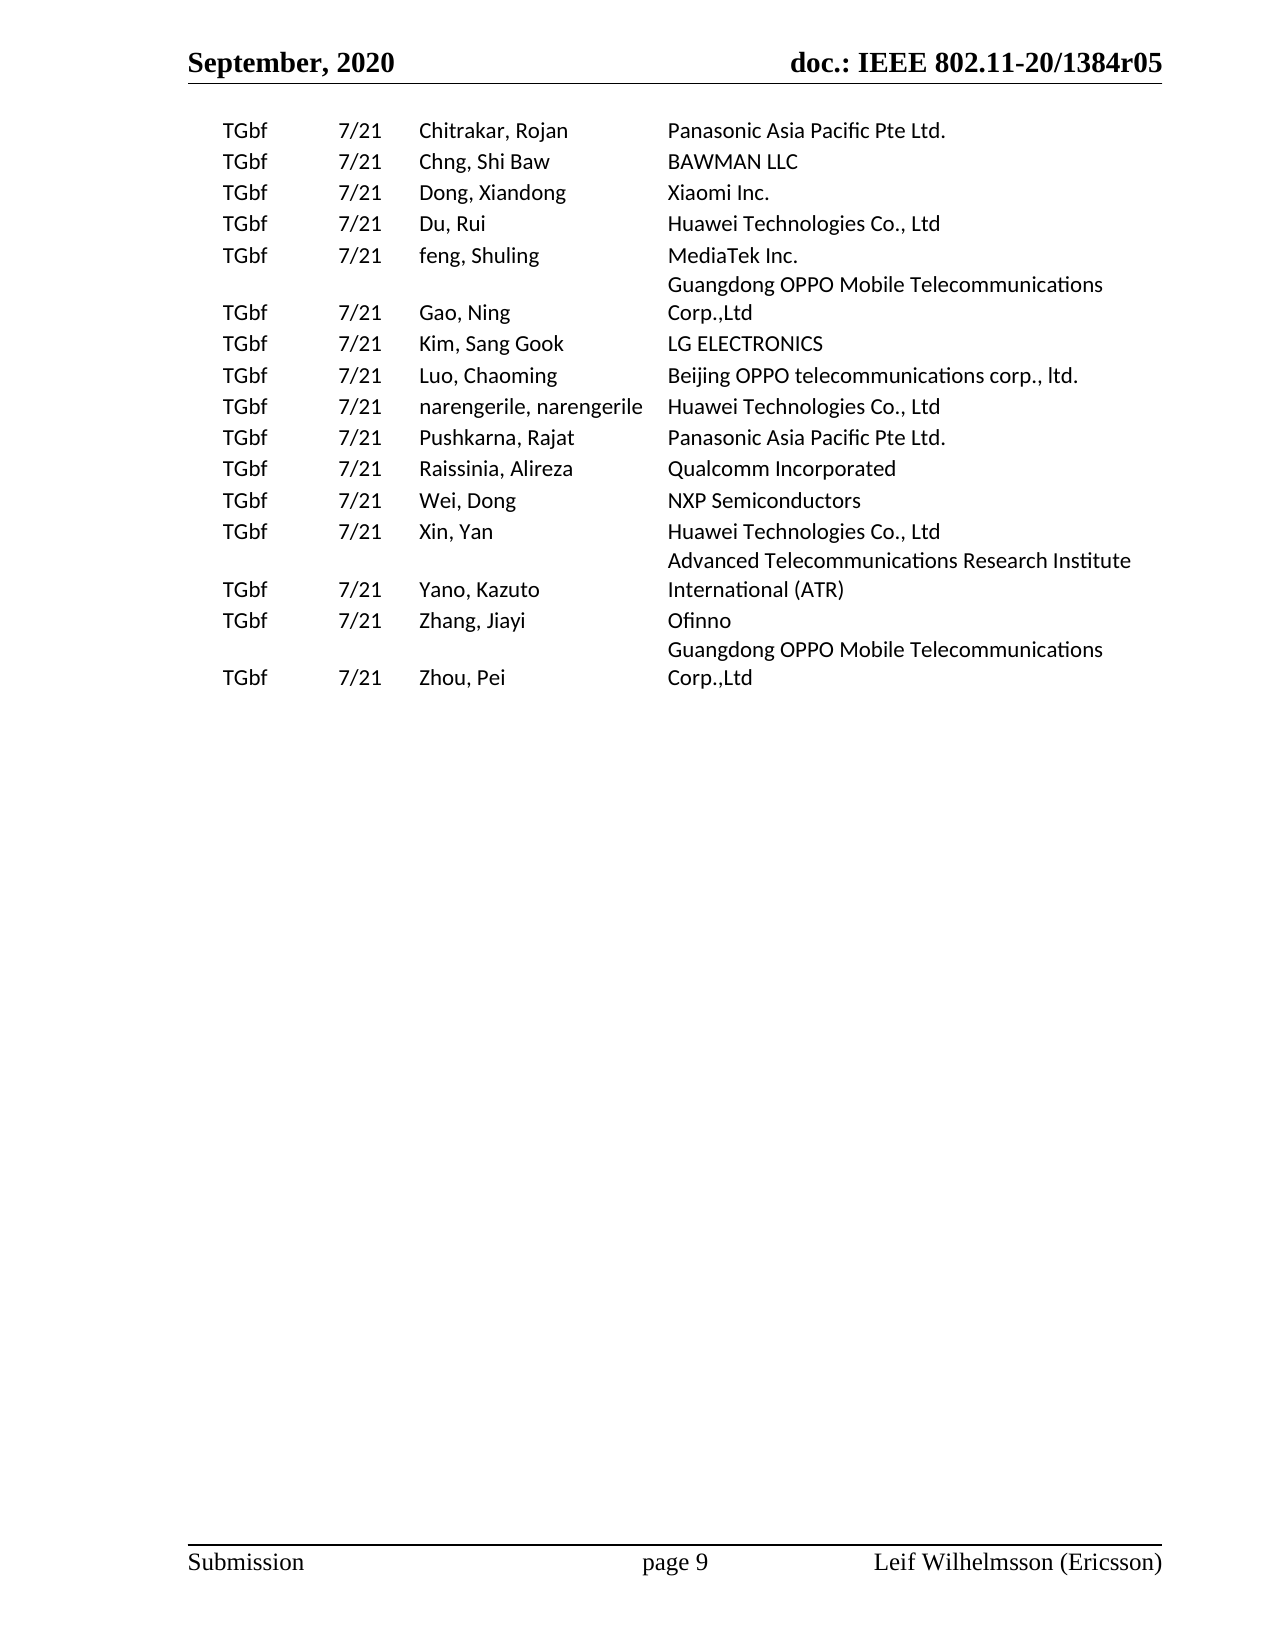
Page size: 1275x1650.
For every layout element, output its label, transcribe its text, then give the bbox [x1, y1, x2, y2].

table_cell MediaTek Inc. [666, 238, 1194, 269]
table_cell TGbf [188, 483, 302, 514]
table_cell TGbf [188, 514, 302, 545]
table_cell TGbf [188, 326, 302, 358]
table_cell 7/21 [303, 326, 417, 358]
table_cell Chitrakar, Rojan [418, 113, 666, 144]
table_cell 7/21 [303, 113, 417, 144]
table_cell Raissinia, Alireza [418, 451, 666, 483]
table_cell Dong, Xiandong [418, 175, 666, 206]
table_cell 7/21 [303, 269, 417, 326]
table_cell TGbf [188, 603, 302, 634]
table_cell 7/21 [303, 420, 417, 451]
table_cell Beijing OPPO telecommunications corp., ltd. [666, 358, 1194, 389]
table_cell Xiaomi Inc. [666, 175, 1194, 206]
table_cell narengerile, narengerile [418, 389, 666, 420]
table_cell Pushkarna, Rajat [418, 420, 666, 451]
table_cell TGbf [188, 175, 302, 206]
table_cell Panasonic Asia Pacific Pte Ltd. [666, 420, 1194, 451]
table_cell Guangdong OPPO Mobile Telecommunications Corp.,Ltd [666, 634, 1194, 692]
table_cell 7/21 [303, 483, 417, 514]
table_cell Huawei Technologies Co., Ltd [666, 389, 1194, 420]
table_cell TGbf [188, 144, 302, 175]
table_cell 7/21 [303, 545, 417, 603]
table_cell Du, Rui [418, 206, 666, 237]
table_cell Chng, Shi Baw [418, 144, 666, 175]
table_cell TGbf [188, 420, 302, 451]
table_cell 7/21 [303, 206, 417, 237]
table_cell TGbf [188, 634, 302, 692]
table_cell 7/21 [303, 451, 417, 483]
table_cell 7/21 [303, 389, 417, 420]
table_cell Kim, Sang Gook [418, 326, 666, 358]
table_cell TGbf [188, 113, 302, 144]
table_cell Zhou, Pei [418, 634, 666, 692]
table_cell 7/21 [303, 358, 417, 389]
table_cell Panasonic Asia Pacific Pte Ltd. [666, 113, 1194, 144]
table_cell BAWMAN LLC [666, 144, 1194, 175]
table_cell Guangdong OPPO Mobile Telecommunications Corp.,Ltd [666, 269, 1194, 326]
table_cell Xin, Yan [418, 514, 666, 545]
table_cell LG ELECTRONICS [666, 326, 1194, 358]
table_cell feng, Shuling [418, 238, 666, 269]
table_cell 7/21 [303, 175, 417, 206]
table_cell Yano, Kazuto [418, 545, 666, 603]
table_cell TGbf [188, 206, 302, 237]
table_cell Zhang, Jiayi [418, 603, 666, 634]
table_cell NXP Semiconductors [666, 483, 1194, 514]
table_cell TGbf [188, 358, 302, 389]
table_cell Ofinno [666, 603, 1194, 634]
table_cell 7/21 [303, 144, 417, 175]
table_cell TGbf [188, 269, 302, 326]
table_cell Wei, Dong [418, 483, 666, 514]
table_cell 7/21 [303, 238, 417, 269]
table_cell TGbf [188, 389, 302, 420]
table_cell Huawei Technologies Co., Ltd [666, 514, 1194, 545]
table_cell TGbf [188, 545, 302, 603]
table_cell 7/21 [303, 514, 417, 545]
table_cell 7/21 [303, 603, 417, 634]
table_cell Huawei Technologies Co., Ltd [666, 206, 1194, 237]
table_cell 7/21 [303, 634, 417, 692]
table_cell TGbf [188, 451, 302, 483]
table_cell Qualcomm Incorporated [666, 451, 1194, 483]
table_cell Gao, Ning [418, 269, 666, 326]
table_cell Luo, Chaoming [418, 358, 666, 389]
table_cell Advanced Telecommunications Research Institute International (ATR) [666, 545, 1194, 603]
table_cell TGbf [188, 238, 302, 269]
